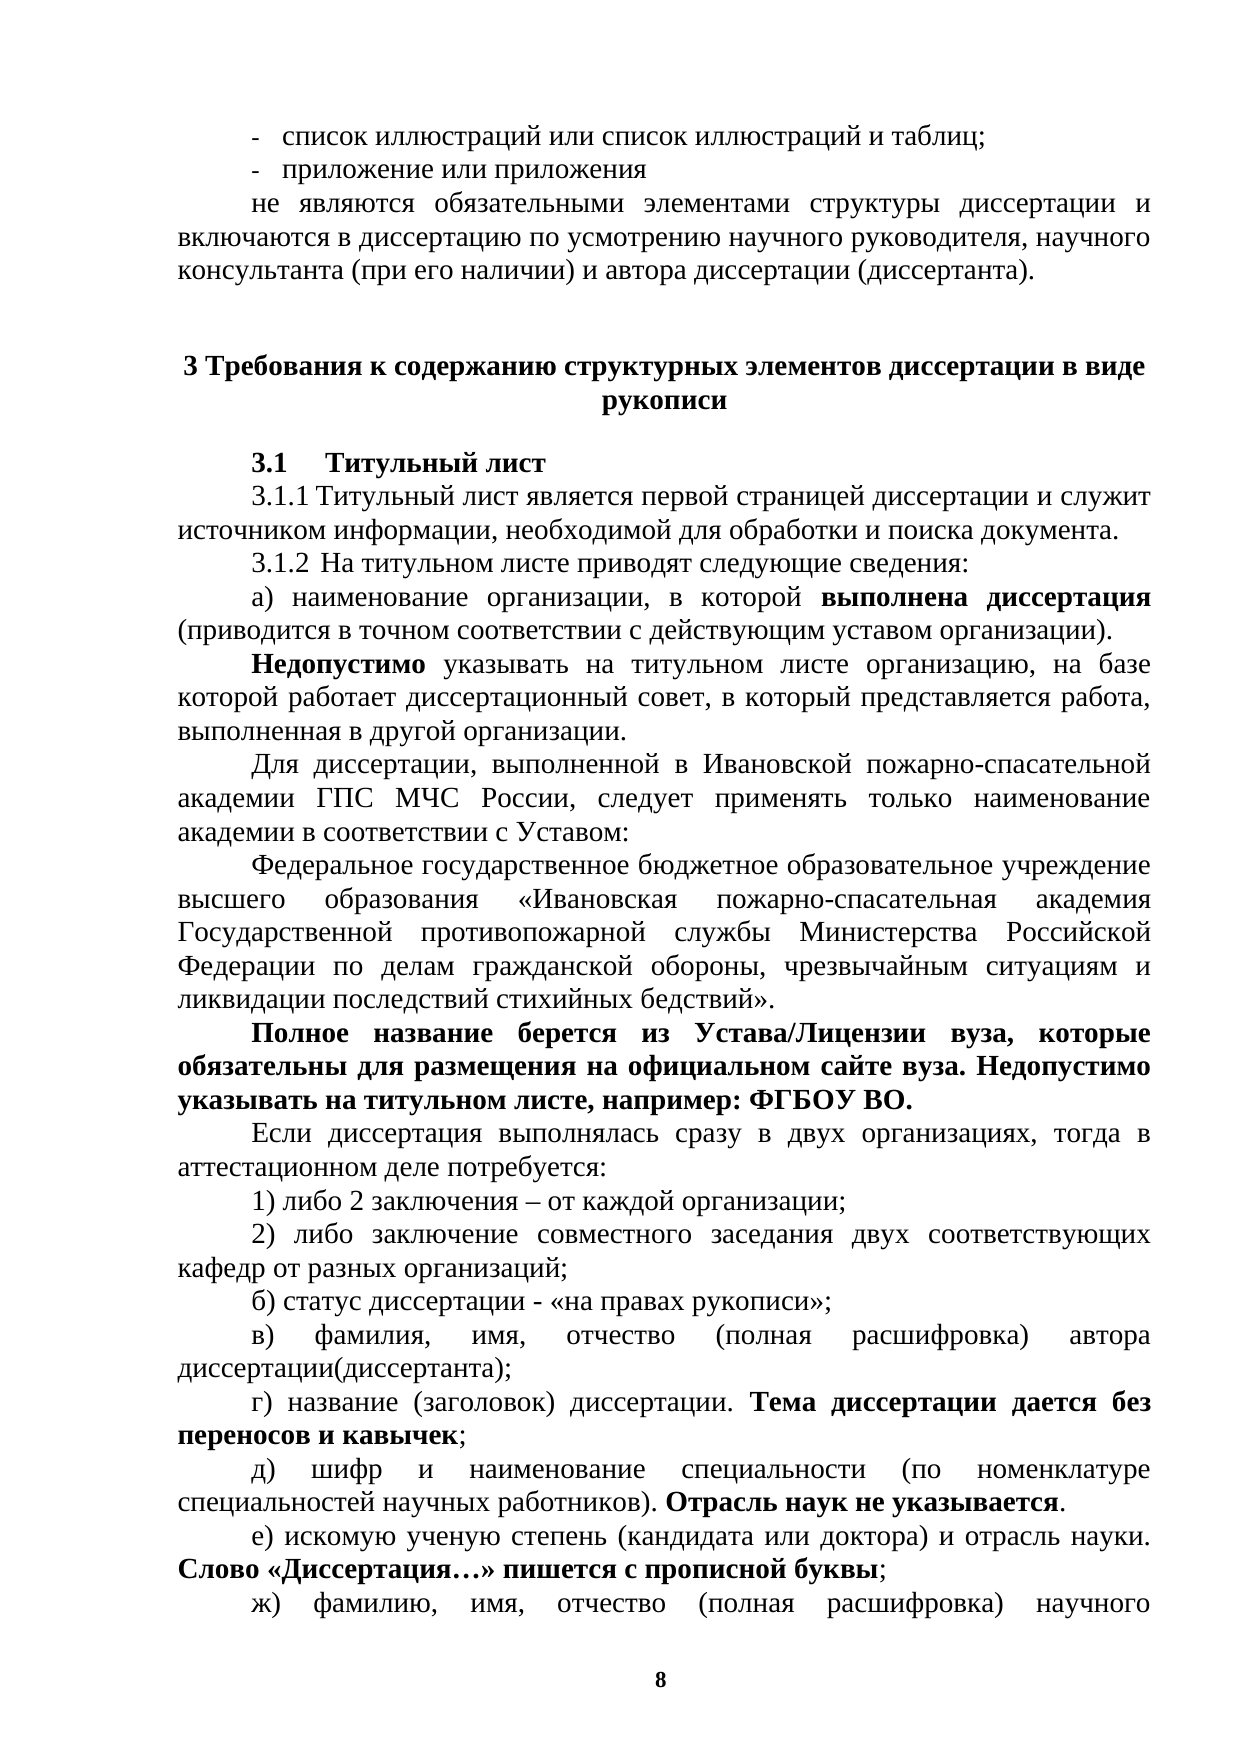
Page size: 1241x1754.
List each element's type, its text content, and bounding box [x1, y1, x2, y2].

text Федеральное государственное бюджетное образовательное учреждение высшего образования «Ивановская пожарно-спасательная академия Государственной противопожарной службы Министерства Российской Федерации по делам гражданской обороны, чрезвычайным ситуациям и ликвидации последствий стихийных бедствий». [177, 847, 1152, 1015]
text Полное название берется из Устава/Лицензии вуза, которые обязательны для размещения на официальном сайте вуза. Недопустимо указывать на титульном листе, например: ФГБОУ ВО. [177, 1015, 1152, 1116]
text е) искомую ученую степень (кандидата или доктора) и отрасль науки. Слово «Диссертация…» пишется с прописной буквы; [177, 1518, 1152, 1585]
list Титульный лист является первой страницей диссертации и служит источником информации, необходимой для обработки и поиска документа. [177, 478, 1152, 545]
text а) наименование организации, в которой выполнена диссертация (приводится в точном соответствии с действующим уставом организации). [177, 579, 1152, 646]
list Титульный лист [177, 445, 1152, 478]
text 1) либо 2 заключения – от каждой организации; [177, 1183, 1152, 1216]
list На титульном листе приводят следующие сведения: [177, 545, 1152, 579]
list список иллюстраций или список иллюстраций и таблиц; [177, 118, 1152, 152]
text в) фамилия, имя, отчество (полная расшифровка) автора диссертации(диссертанта); [177, 1317, 1152, 1384]
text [177, 1585, 1152, 1619]
text Если диссертация выполнялась сразу в двух организациях, тогда в аттестационном деле потребуется: [177, 1116, 1152, 1183]
subtitle 3 Требования к содержанию структурных элементов диссертации в виде рукописи [177, 348, 1152, 416]
text 2) либо заключение совместного заседания двух соответствующих кафедр от разных организаций; [177, 1216, 1152, 1283]
list приложение или приложения [177, 152, 1152, 185]
text г) название (заголовок) диссертации. Тема диссертации дается без переносов и кавычек; [177, 1384, 1152, 1451]
text Недопустимо указывать на титульном листе организацию, на базе которой работает диссертационный совет, в который представляется работа, выполненная в другой организации. [177, 646, 1152, 747]
text д) шифр и наименование специальности (по номенклатуре специальностей научных работников). Отрасль наук не указывается. [177, 1451, 1152, 1518]
text не являются обязательными элементами структуры диссертации и включаются в диссертацию по усмотрению научного руководителя, научного консультанта (при его наличии) и автора диссертации (диссертанта). [177, 185, 1152, 286]
text б) статус диссертации - «на правах рукописи»; [177, 1283, 1152, 1317]
text Для диссертации, выполненной в Ивановской пожарно-спасательной академии ГПС МЧС России, следует применять только наименование академии в соответствии с Уставом: [177, 747, 1152, 847]
